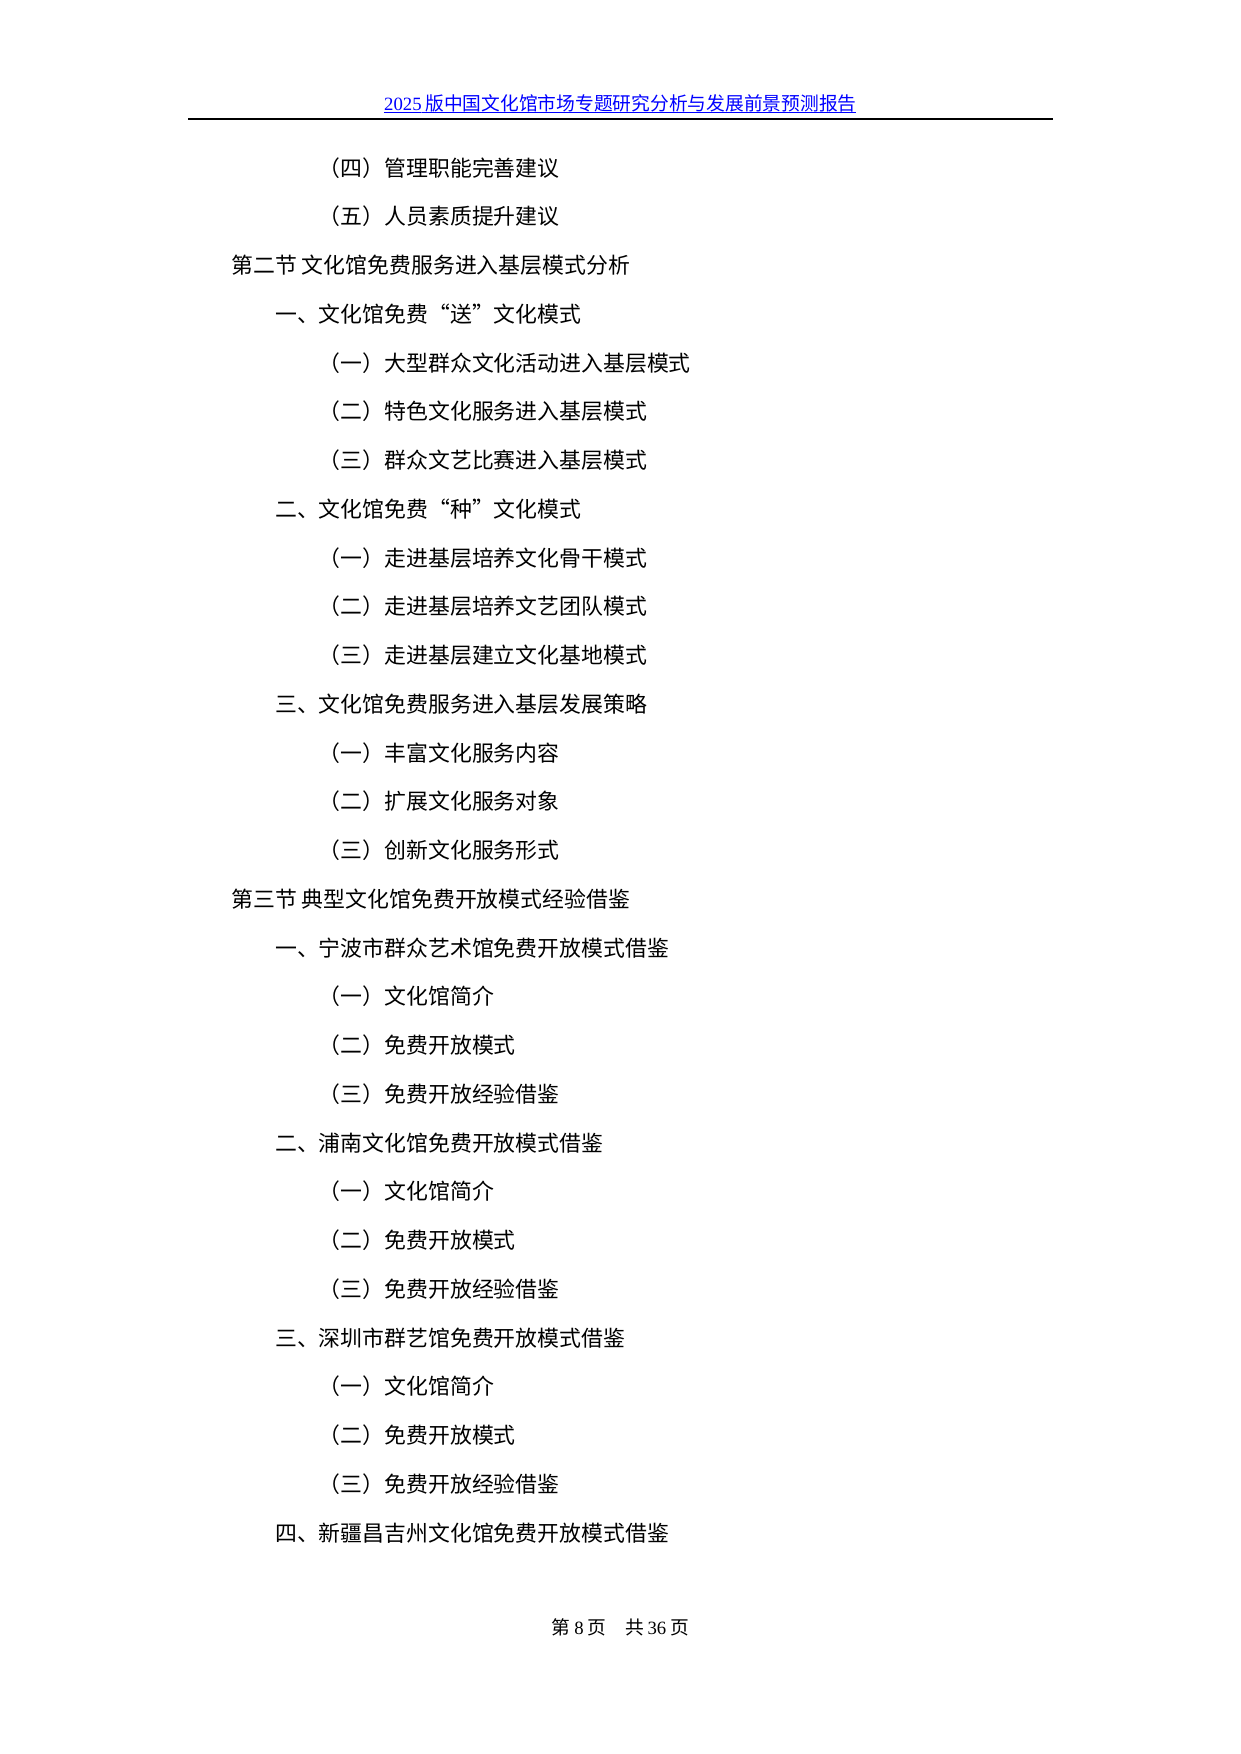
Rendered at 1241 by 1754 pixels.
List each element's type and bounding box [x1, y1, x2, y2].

text [187, 150, 1053, 1548]
